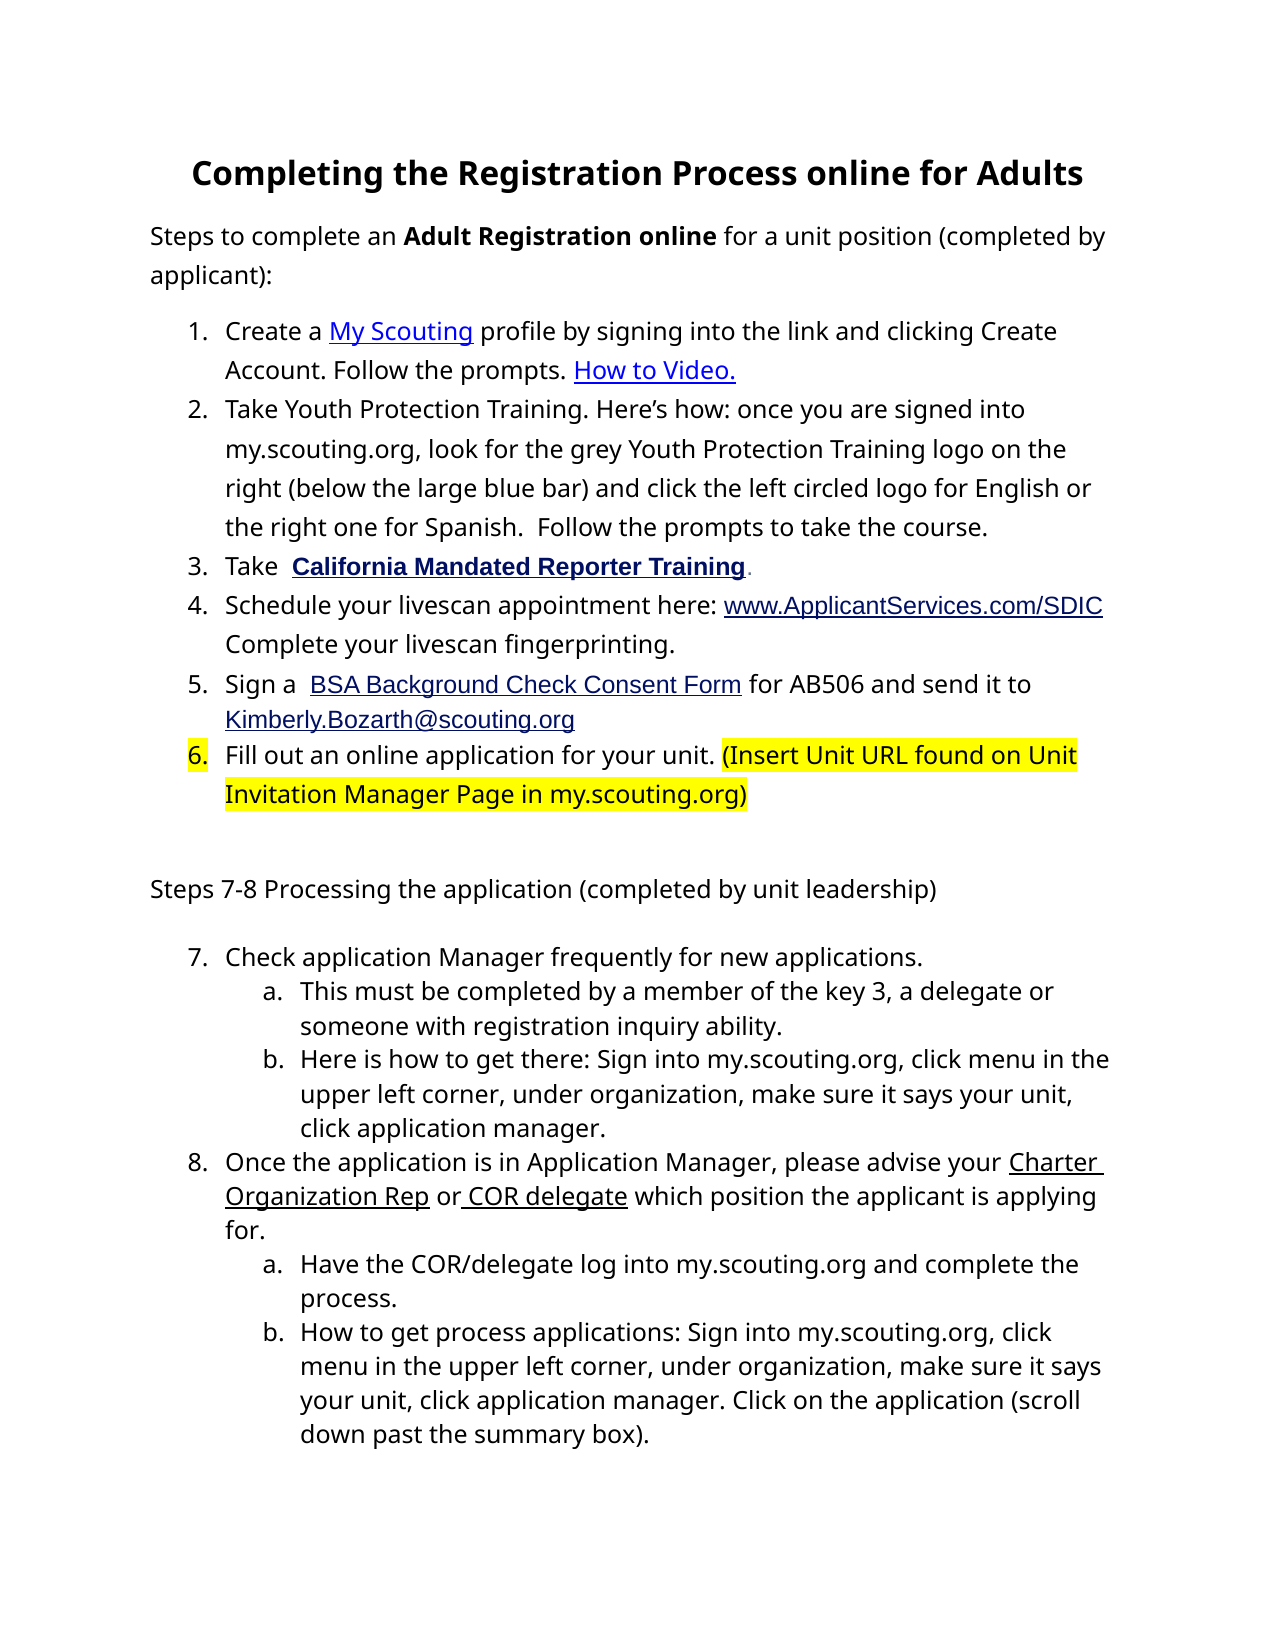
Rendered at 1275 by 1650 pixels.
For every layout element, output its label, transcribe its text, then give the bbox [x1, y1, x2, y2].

list Here is how to get there: Sign into my.scouting.org, click menu in the upper left corner, under organization, make sure it says your unit, click application manager. [262, 1042, 1125, 1144]
list Take California Mandated Reporter Training. [187, 549, 1125, 583]
list Create a My Scouting profile by signing into the link and clicking Create Account. Follow the prompts. How to Video. [187, 314, 1125, 387]
list Take Youth Protection Training. Here’s how: once you are signed into my.scouting.org, look for the grey Youth Protection Training logo on the right (below the large blue bar) and click the left circled logo for English or the right one for Spanish. Follow the prompts to take the course. [187, 392, 1125, 544]
list Check application Manager frequently for new applications. [187, 940, 1125, 974]
list Once the application is in Application Manager, please advise your Charter Organization Rep or COR delegate which position the applicant is applying for. [187, 1144, 1125, 1247]
list Schedule your livescan appointment here: www.ApplicantServices.com/SDIC Complete your livescan fingerprinting. [187, 588, 1125, 661]
list Fill out an online application for your unit. (Insert Unit URL found on Unit Invitation Manager Page in my.scouting.org) [187, 738, 1125, 811]
text Steps to complete an Adult Registration online for a unit position (completed by applicant): [150, 219, 1125, 292]
list Have the COR/delegate log into my.scouting.org and complete the process. [262, 1247, 1125, 1315]
text Completing the Registration Process online for Adults [150, 150, 1125, 195]
list This must be completed by a member of the key 3, a delegate or someone with registration inquiry ability. [262, 974, 1125, 1042]
list How to get process applications: Sign into my.scouting.org, click menu in the upper left corner, under organization, make sure it says your unit, click application manager. Click on the application (scroll down past the summary box). [262, 1315, 1125, 1451]
list Sign a BSA Background Check Consent Form for AB506 and send it to Kimberly.Bozarth@scouting.org [187, 666, 1125, 733]
text Steps 7-8 Processing the application (completed by unit leadership) [150, 872, 1125, 906]
